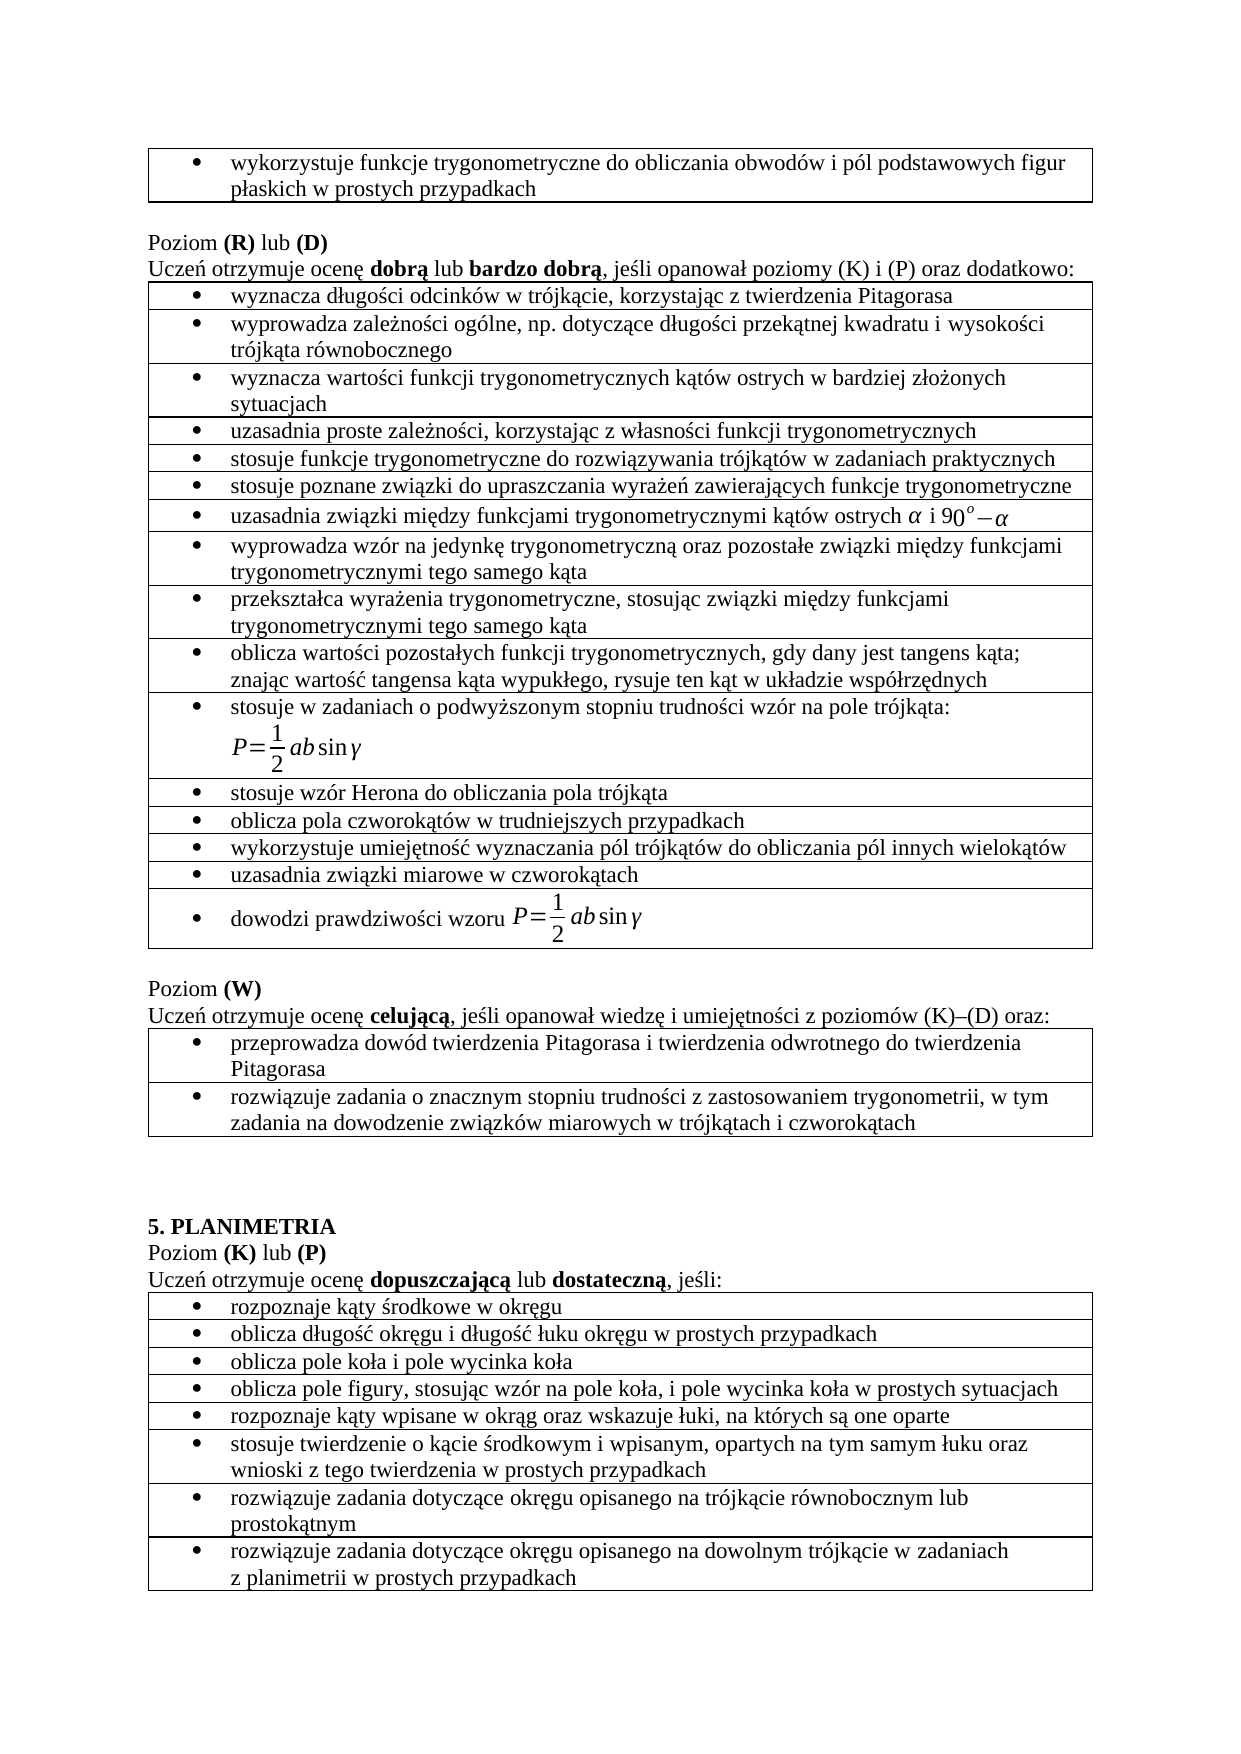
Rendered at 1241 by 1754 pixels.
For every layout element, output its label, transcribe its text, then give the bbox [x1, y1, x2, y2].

table_cell oblicza długość okręgu i długość łuku okręgu w prostych przypadkach [149, 1320, 1092, 1347]
table_cell stosuje funkcje trygonometryczne do rozwiązywania trójkątów w zadaniach praktycznych [149, 445, 1092, 471]
table_cell oblicza pole figury, stosując wzór na pole koła, i pole wycinka koła w prostych sytuacjach [149, 1375, 1092, 1402]
table_cell stosuje poznane związki do upraszczania wyrażeń zawierających funkcje trygonometryczne [149, 472, 1092, 498]
table_header rozpoznaje kąty środkowe w okręgu [149, 1293, 1092, 1319]
text Poziom (W) [148, 975, 1093, 1002]
table_cell oblicza pola czworokątów w trudniejszych przypadkach [149, 807, 1092, 833]
table_cell wykorzystuje umiejętność wyznaczania pól trójkątów do obliczania pól innych wielokątów [149, 834, 1092, 861]
table_cell dowodzi prawdziwości wzoru [149, 889, 1092, 948]
table_cell wyprowadza wzór na jedynkę trygonometryczną oraz pozostałe związki między funkcjami trygonometrycznymi tego samego kąta [149, 532, 1092, 584]
subtitle 5. PLANIMETRIA [148, 1213, 1093, 1239]
table_cell rozwiązuje zadania o znacznym stopniu trudności z zastosowaniem trygonometrii, w tym zadania na dowodzenie związków miarowych w trójkątach i czworokątach [149, 1083, 1092, 1136]
text Uczeń otrzymuje ocenę dobrą lub bardzo dobrą, jeśli opanował poziomy (K) i (P) oraz dodatkowo: [148, 255, 1093, 281]
table_cell stosuje w zadaniach o podwyższonym stopniu trudności wzór na pole trójkąta: [149, 693, 1092, 778]
table_cell uzasadnia proste zależności, korzystając z własności funkcji trygonometrycznych [149, 418, 1092, 444]
table_cell oblicza pole koła i pole wycinka koła [149, 1348, 1092, 1374]
table_cell uzasadnia związki miarowe w czworokątach [149, 862, 1092, 888]
table_header wyznacza długości odcinków w trójkącie, korzystając z twierdzenia Pitagorasa [149, 283, 1092, 309]
text Poziom (R) lub (D) [148, 229, 1093, 255]
table_cell wyznacza wartości funkcji trygonometrycznych kątów ostrych w bardziej złożonych sytuacjach [149, 364, 1092, 416]
text Poziom (K) lub (P) [148, 1239, 1093, 1266]
table_cell rozwiązuje zadania dotyczące okręgu opisanego na trójkącie równobocznym lub prostokątnym [149, 1484, 1092, 1536]
text Uczeń otrzymuje ocenę dopuszczającą lub dostateczną, jeśli: [148, 1266, 1093, 1292]
table_cell rozwiązuje zadania dotyczące okręgu opisanego na dowolnym trójkącie w zadaniach z planimetrii w prostych przypadkach [149, 1538, 1092, 1590]
table_cell stosuje twierdzenie o kącie środkowym i wpisanym, opartych na tym samym łuku oraz wnioski z tego twierdzenia w prostych przypadkach [149, 1430, 1092, 1483]
table_cell oblicza wartości pozostałych funkcji trygonometrycznych, gdy dany jest tangens kąta; znając wartość tangensa kąta wypukłego, rysuje ten kąt w układzie współrzędnych [149, 639, 1092, 692]
table_cell rozpoznaje kąty wpisane w okrąg oraz wskazuje łuki, na których są one oparte [149, 1403, 1092, 1429]
table_cell stosuje wzór Herona do obliczania pola trójkąta [149, 779, 1092, 806]
table_cell uzasadnia związki między funkcjami trygonometrycznymi kątów ostrych i 9 [149, 500, 1092, 531]
table_header przeprowadza dowód twierdzenia Pitagorasa i twierdzenia odwrotnego do twierdzenia Pitagorasa [149, 1029, 1092, 1082]
table_cell wyprowadza zależności ogólne, np. dotyczące długości przekątnej kwadratu i wysokości trójkąta równobocznego [149, 310, 1092, 363]
table_cell przekształca wyrażenia trygonometryczne, stosując związki między funkcjami trygonometrycznymi tego samego kąta [149, 586, 1092, 638]
text Uczeń otrzymuje ocenę celującą, jeśli opanował wiedzę i umiejętności z poziomów (K)–(D) oraz: [148, 1002, 1093, 1028]
table_cell wykorzystuje funkcje trygonometryczne do obliczania obwodów i pól podstawowych figur płaskich w prostych przypadkach [149, 149, 1092, 201]
